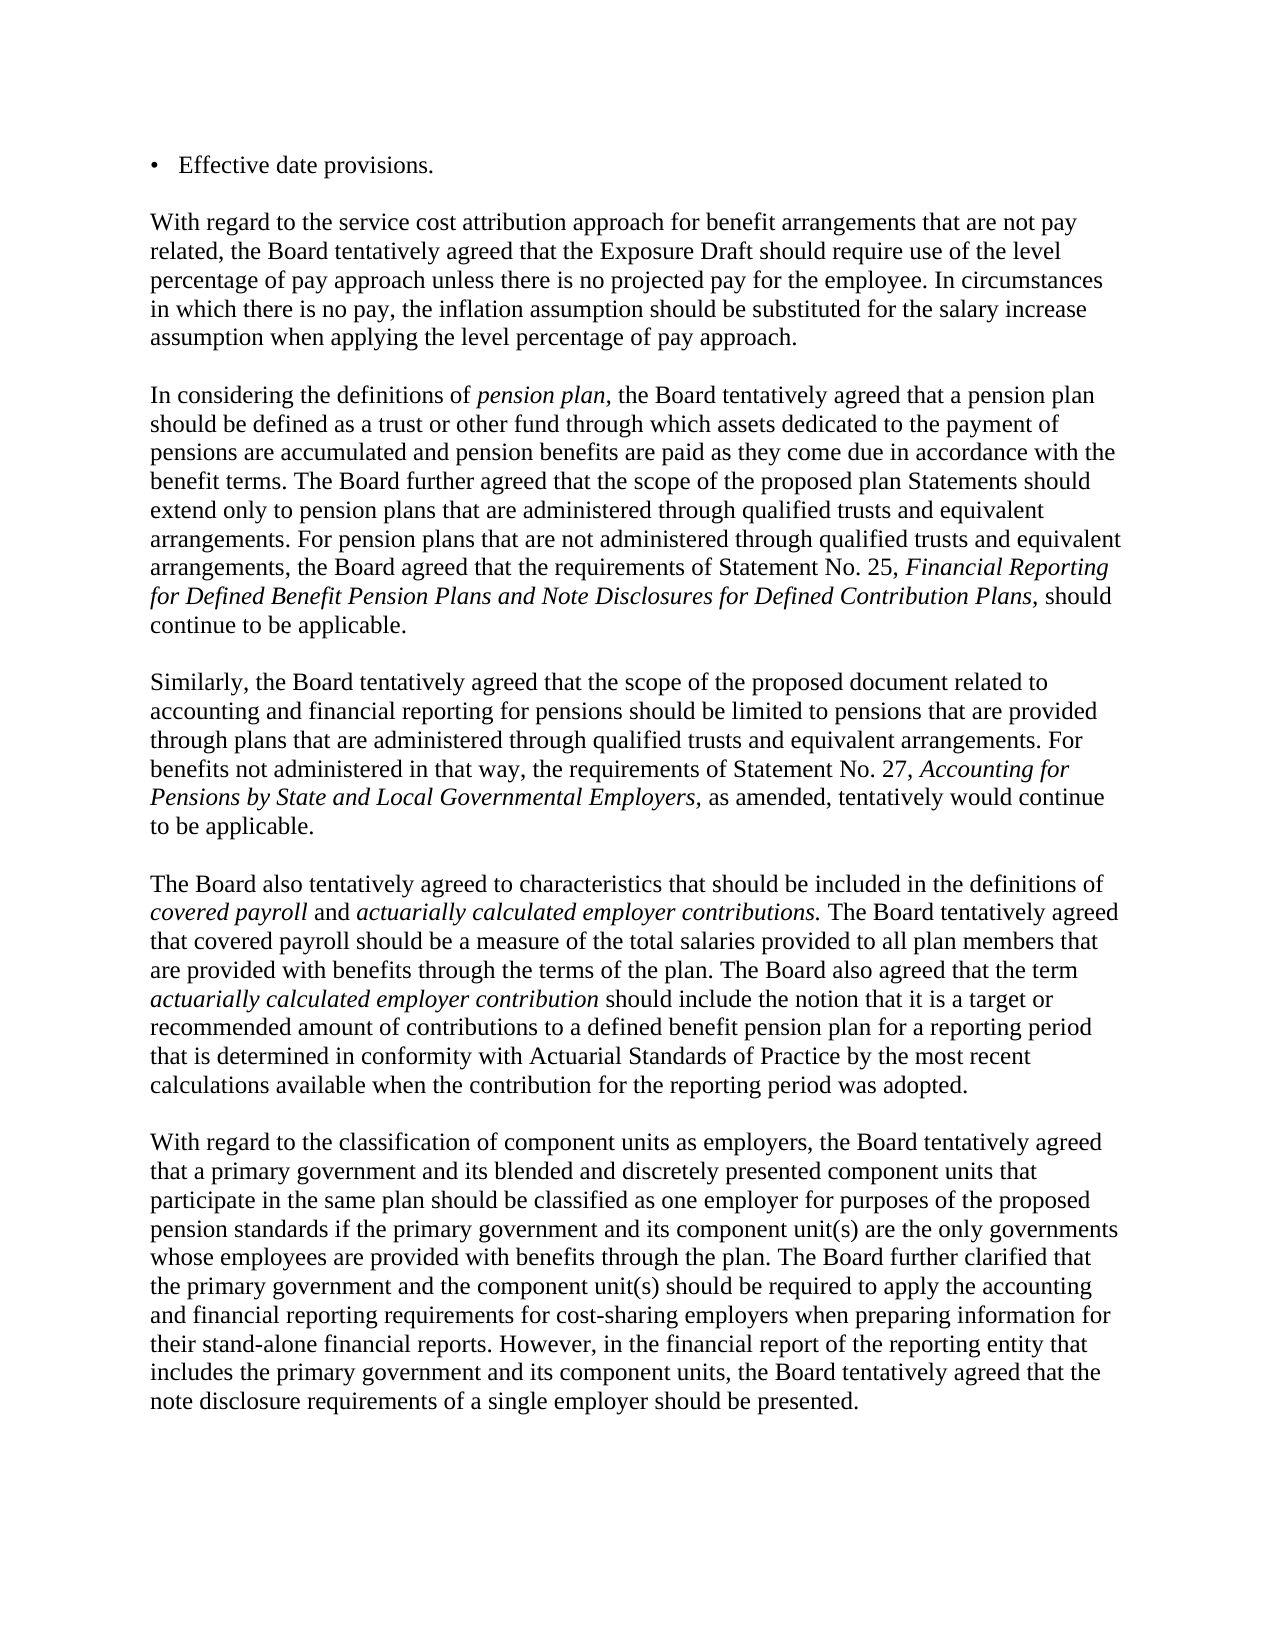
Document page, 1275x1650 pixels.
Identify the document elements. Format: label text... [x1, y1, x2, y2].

text Similarly, the Board tentatively agreed that the scope of the proposed document related to accounting and financial reporting for pensions should be limited to pensions that are provided through plans that are administered through qualified trusts and equivalent arrangements. For benefits not administered in that way, the requirements of Statement No. 27, Accounting for Pensions by State and Local Governmental Employers, as amended, tentatively would continue to be applicable. [150, 667, 1125, 840]
text With regard to the classification of component units as employers, the Board tentatively agreed that a primary government and its blended and discretely presented component units that participate in the same plan should be classified as one employer for purposes of the proposed pension standards if the primary government and its component unit(s) are the only governments whose employees are provided with benefits through the plan. The Board further clarified that the primary government and the component unit(s) should be required to apply the accounting and financial reporting requirements for cost-sharing employers when preparing information for their stand-alone financial reports. However, in the financial report of the reporting entity that includes the primary government and its component units, the Board tentatively agreed that the note disclosure requirements of a single employer should be presented. [150, 1127, 1125, 1415]
text In considering the definitions of pension plan, the Board tentatively agreed that a pension plan should be defined as a trust or other fund through which assets dedicated to the payment of pensions are accumulated and pension benefits are paid as they come due in accordance with the benefit terms. The Board further agreed that the scope of the proposed plan Statements should extend only to pension plans that are administered through qualified trusts and equivalent arrangements. For pension plans that are not administered through qualified trusts and equivalent arrangements, the Board agreed that the requirements of Statement No. 25, Financial Reporting for Defined Benefit Pension Plans and Note Disclosures for Defined Contribution Plans, should continue to be applicable. [150, 380, 1125, 639]
text • Effective date provisions. [150, 150, 1125, 179]
text With regard to the service cost attribution approach for benefit arrangements that are not pay related, the Board tentatively agreed that the Exposure Draft should require use of the level percentage of pay approach unless there is no projected pay for the employee. In circumstances in which there is no pay, the inflation assumption should be substituted for the salary increase assumption when applying the level percentage of pay approach. [150, 207, 1125, 351]
text The Board also tentatively agreed to characteristics that should be included in the definitions of covered payroll and actuarially calculated employer contributions. The Board tentatively agreed that covered payroll should be a measure of the total salaries provided to all plan members that are provided with benefits through the terms of the plan. The Board also agreed that the term actuarially calculated employer contribution should include the notion that it is a target or recommended amount of contributions to a defined benefit pension plan for a reporting period that is determined in conformity with Actuarial Standards of Practice by the most recent calculations available when the contribution for the reporting period was adopted. [150, 869, 1125, 1099]
